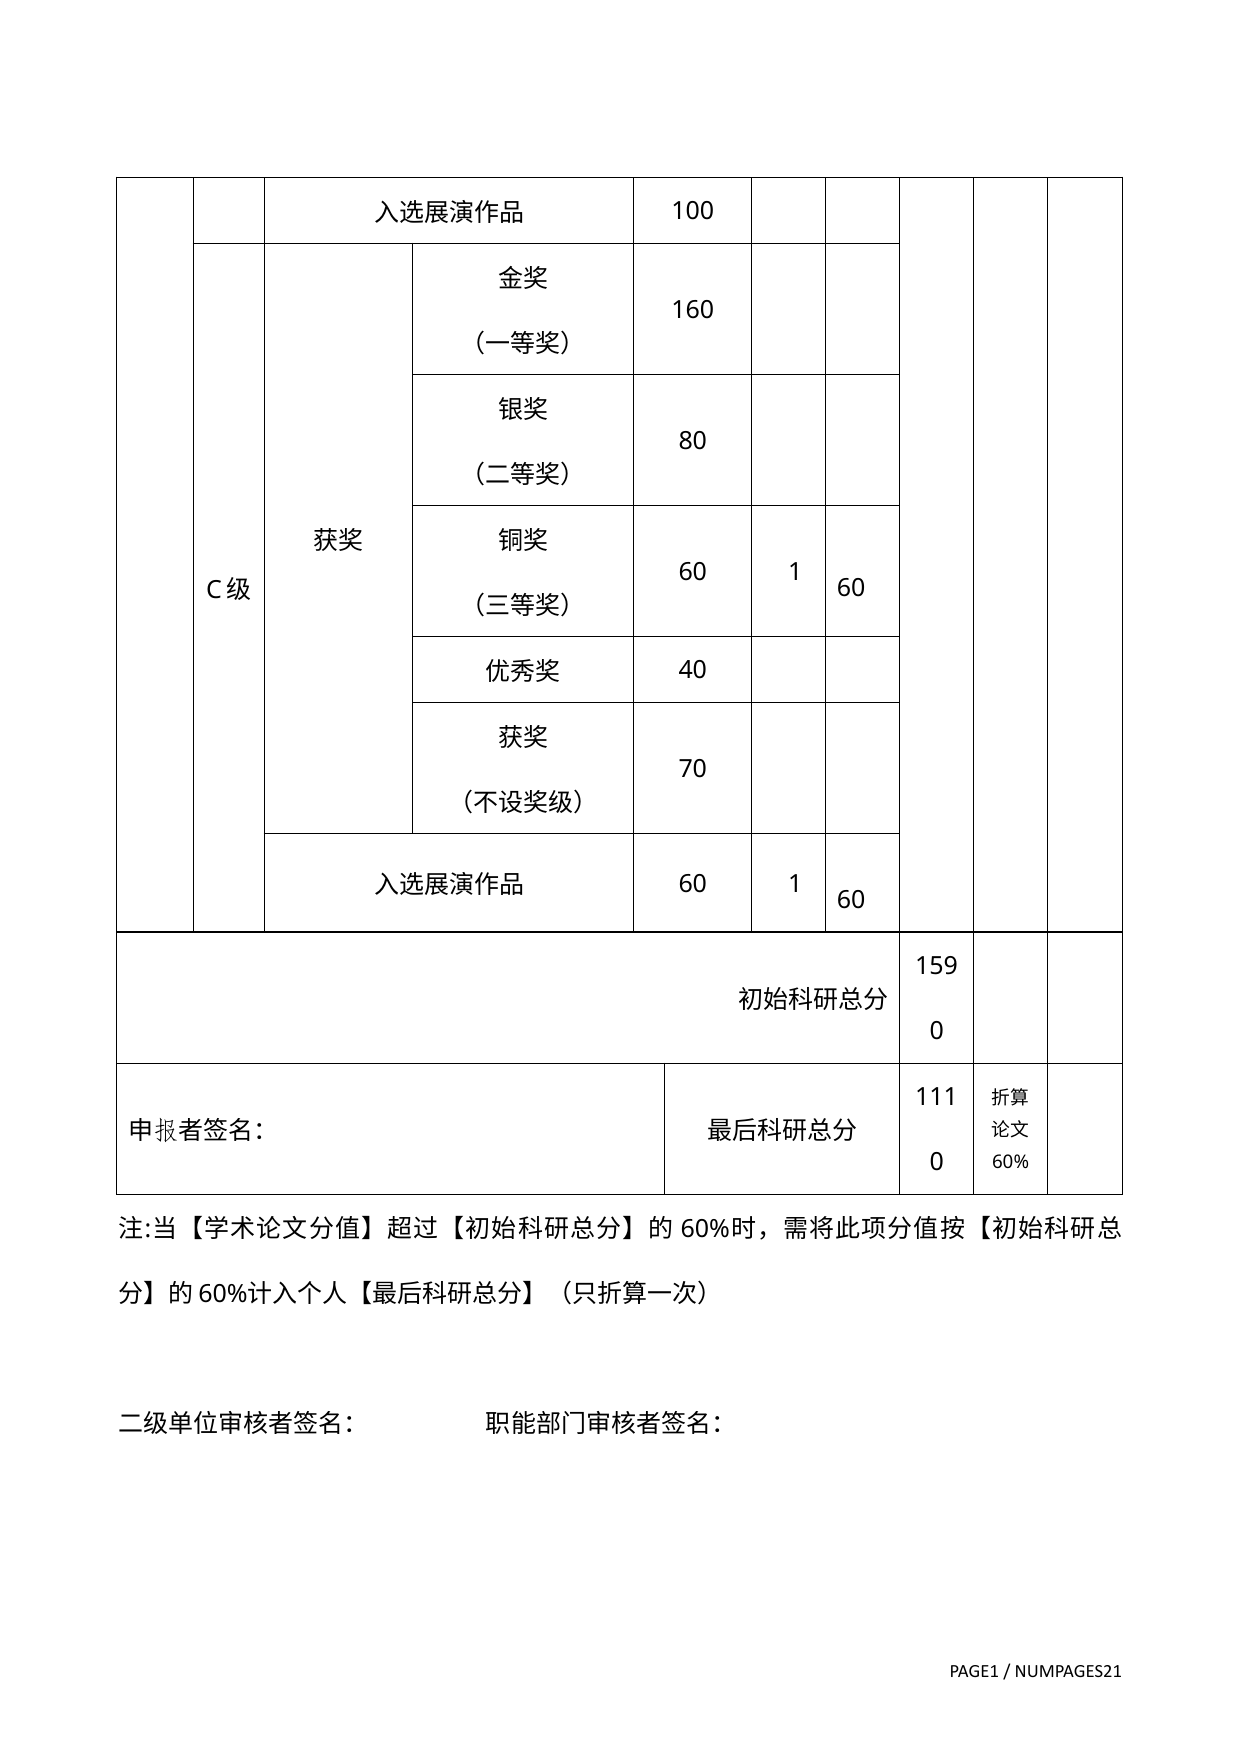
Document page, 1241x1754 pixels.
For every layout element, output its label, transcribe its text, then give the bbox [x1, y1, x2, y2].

table_cell 60 [634, 506, 751, 636]
table_cell 60 [826, 834, 899, 931]
table_cell 1 [752, 506, 825, 636]
table_cell 1 [752, 834, 825, 931]
table_cell [752, 637, 825, 702]
table_cell [752, 375, 825, 505]
table_cell C级 [194, 244, 264, 931]
table_cell [974, 933, 1047, 1062]
table_cell 优秀奖 [413, 637, 633, 702]
text 注:当【学术论文分值】超过【初始科研总分】的60%时，需将此项分值按【初始科研总分】的60%计入个人【最后科研总分】（只折算一次） [118, 1195, 1122, 1324]
table_cell 获奖 [265, 244, 412, 833]
table_cell [752, 244, 825, 374]
table_cell 申报者签名： [117, 1064, 664, 1193]
table_cell 银奖 （二等奖） [413, 375, 633, 505]
table_cell 铜奖 （三等奖） [413, 506, 633, 636]
table_cell 60 [826, 506, 899, 636]
table_cell [752, 703, 825, 833]
table_cell [1048, 933, 1122, 1062]
table_cell [826, 637, 899, 702]
table_cell [826, 375, 899, 505]
table_cell 获奖 （不设奖级） [413, 703, 633, 833]
table_cell 金奖 （一等奖） [413, 244, 633, 374]
table_cell [826, 244, 899, 374]
table_cell 入选展演作品 [265, 834, 633, 931]
table_cell 70 [634, 703, 751, 833]
text 二级单位审核者签名： 职能部门审核者签名： [118, 1389, 1122, 1454]
table_cell 入选展演作品 [265, 178, 633, 243]
table_cell 80 [634, 375, 751, 505]
table_cell 初始科研总分 [117, 933, 899, 1062]
table_cell 1590 [900, 933, 973, 1062]
table_cell 160 [634, 244, 751, 374]
table_cell 折算论文60% [974, 1064, 1047, 1193]
table_cell [1048, 1064, 1122, 1193]
table_cell 100 [634, 178, 751, 243]
table_cell 1110 [900, 1064, 973, 1193]
table_cell [826, 178, 899, 243]
table_cell 60 [634, 834, 751, 931]
table_cell 最后科研总分 [665, 1064, 899, 1193]
table_cell [826, 703, 899, 833]
table_cell [752, 178, 825, 243]
table_cell 40 [634, 637, 751, 702]
